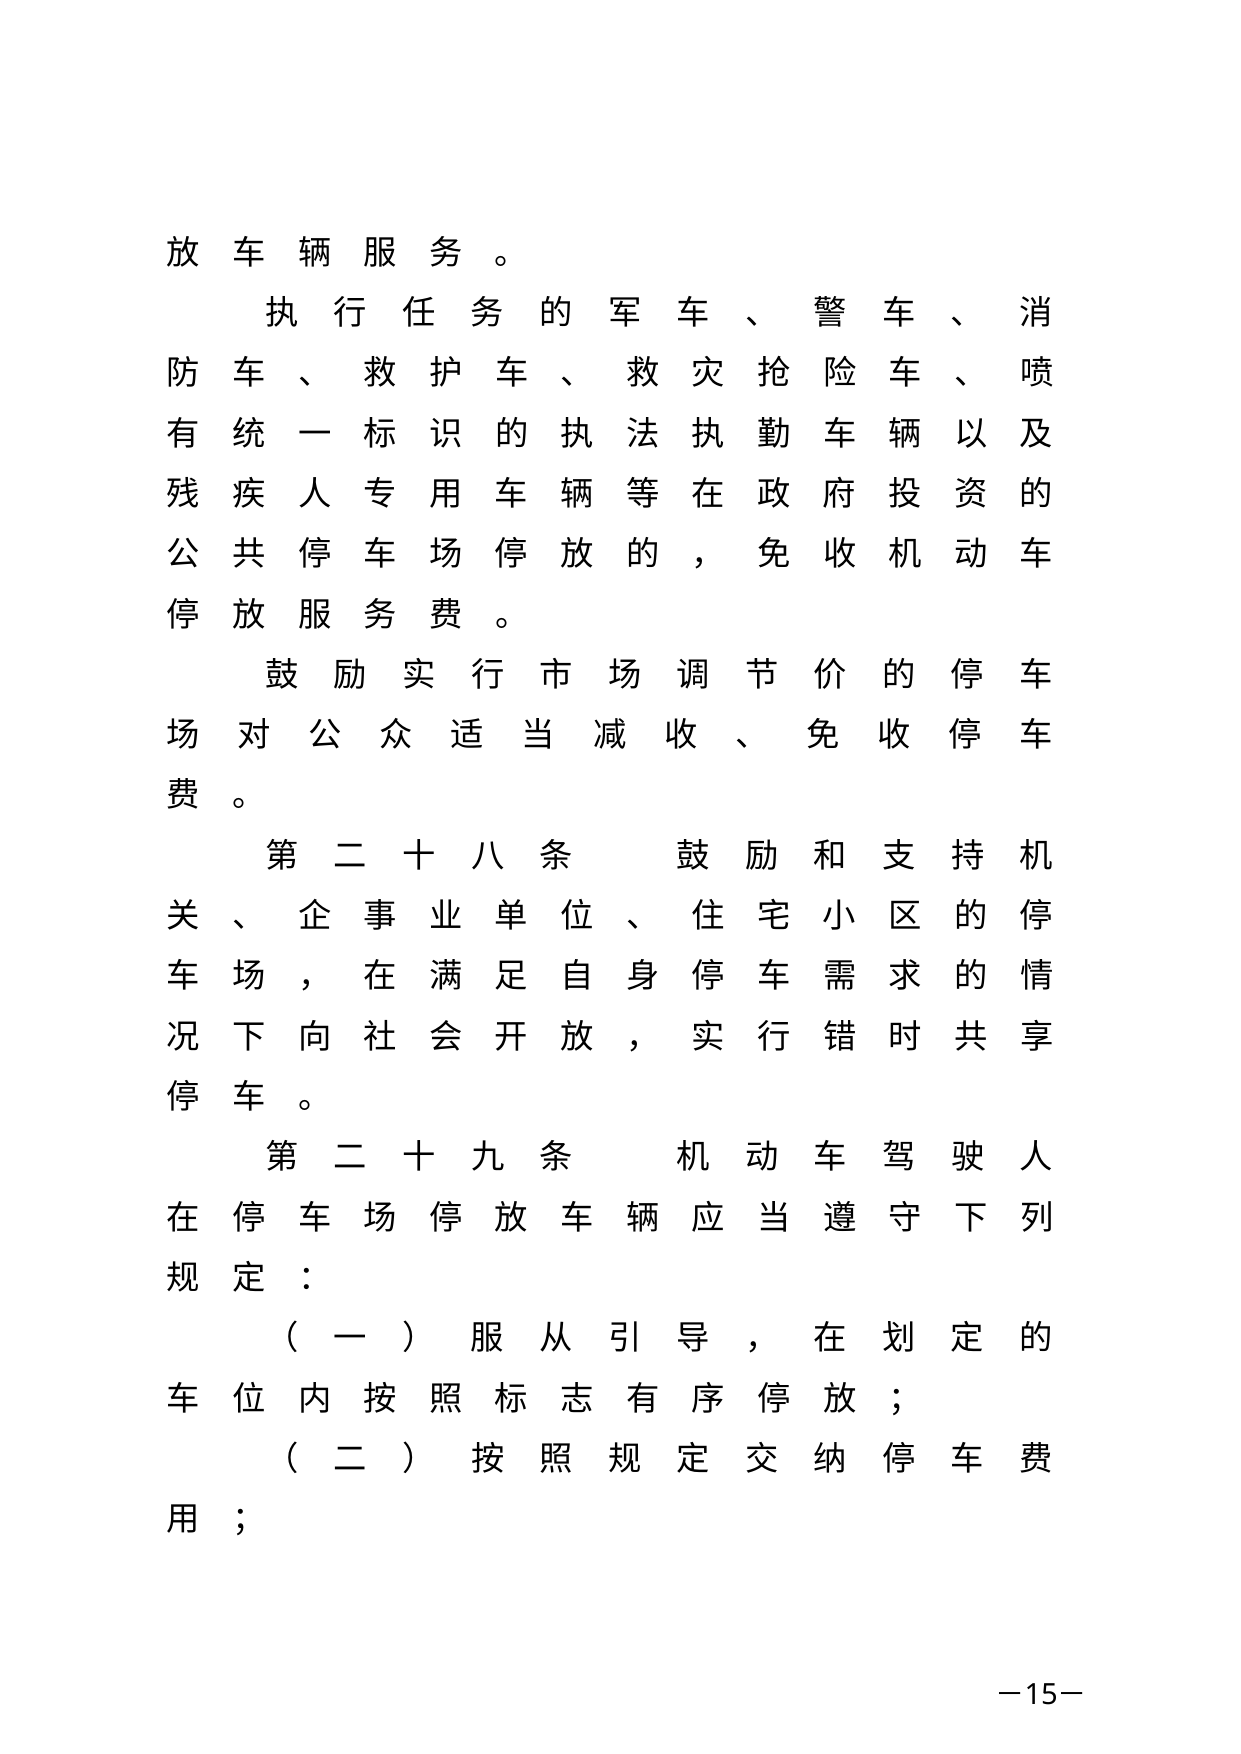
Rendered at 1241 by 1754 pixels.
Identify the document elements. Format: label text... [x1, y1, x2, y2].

text （二）按照规定交纳停车费用； [167, 1426, 1085, 1546]
text （一）服从引导，在划定的车位内按照标志有序停放； [167, 1305, 1085, 1426]
text 第二十八条 鼓励和支持机关、企事业单位、住宅小区的停车场，在满足自身停车需求的情况下向社会开放，实行错时共享停车。 [167, 822, 1085, 1124]
text 执行任务的军车、警车、消防车、救护车、救灾抢险车、喷有统一标识的执法执勤车辆以及残疾人专用车辆等在政府投资的公共停车场停放的，免收机动车停放服务费。 [167, 280, 1085, 642]
text 鼓励实行市场调节价的停车场对公众适当减收、免收停车费。 [167, 642, 1085, 822]
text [167, 219, 1085, 280]
text 第二十九条 机动车驾驶人在停车场停放车辆应当遵守下列规定： [167, 1124, 1085, 1305]
